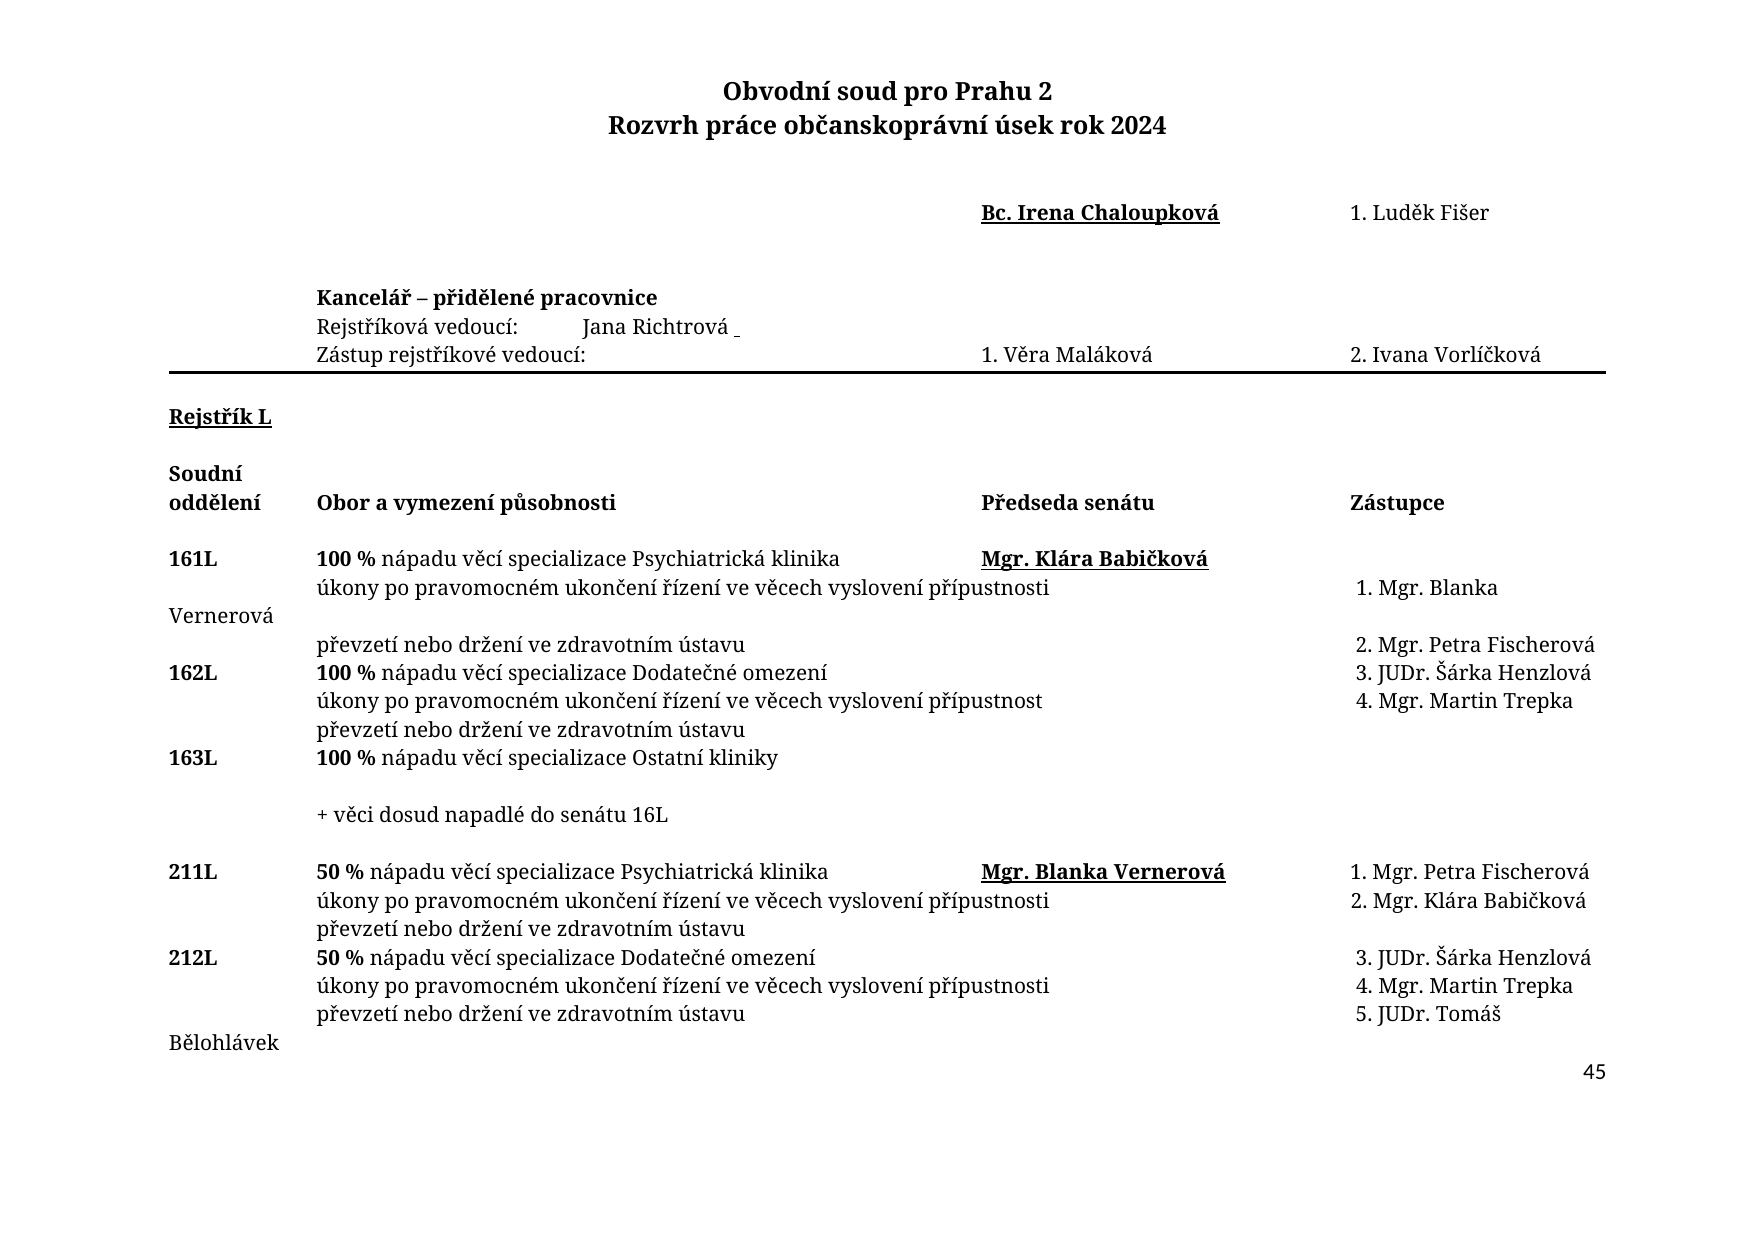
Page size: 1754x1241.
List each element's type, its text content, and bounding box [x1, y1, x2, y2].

text úkony po pravomocném ukončení řízení ve věcech vyslovení přípustnost 4. Mgr. Martin Trepka [169, 687, 1606, 715]
text úkony po pravomocném ukončení řízení ve věcech vyslovení přípustnosti 4. Mgr. Martin Trepka [169, 971, 1606, 999]
text + věci dosud napadlé do senátu 16L [169, 800, 1606, 829]
text Soudní [169, 459, 1606, 488]
text Kancelář – přidělené pracovnice [169, 283, 1606, 312]
text 212L 50 % nápadu věcí specializace Dodatečné omezení 3. JUDr. Šárka Henzlová [169, 943, 1606, 971]
text oddělení Obor a vymezení působnosti Předseda senátu Zástupce [169, 488, 1606, 516]
text úkony po pravomocném ukončení řízení ve věcech vyslovení přípustnosti 2. Mgr. Klára Babičková [169, 886, 1606, 914]
text Bc. Irena Chaloupková 1. Luděk Fišer [169, 198, 1606, 226]
text 163L 100 % nápadu věcí specializace Ostatní kliniky [169, 743, 1606, 772]
text 162L 100 % nápadu věcí specializace Dodatečné omezení 3. JUDr. Šárka Henzlová [169, 658, 1606, 687]
text 211L 50 % nápadu věcí specializace Psychiatrická klinika Mgr. Blanka Vernerová 1. Mgr. Petra Fischerová [169, 857, 1606, 886]
text převzetí nebo držení ve zdravotním ústavu 2. Mgr. Petra Fischerová [169, 630, 1606, 658]
text Rejstřík L [169, 402, 1606, 431]
text Zástup rejstříkové vedoucí: 1. Věra Maláková 2. Ivana Vorlíčková [169, 340, 1606, 371]
text převzetí nebo držení ve zdravotním ústavu [169, 914, 1606, 943]
text úkony po pravomocném ukončení řízení ve věcech vyslovení přípustnosti 1. Mgr. Blanka Vernerová [169, 573, 1606, 630]
text Rejstříková vedoucí: Jana Richtrová [169, 312, 1606, 340]
text 161L 100 % nápadu věcí specializace Psychiatrická klinika Mgr. Klára Babičková [169, 544, 1606, 573]
text převzetí nebo držení ve zdravotním ústavu 5. JUDr. Tomáš Bělohlávek [169, 999, 1606, 1056]
text převzetí nebo držení ve zdravotním ústavu [169, 715, 1606, 743]
